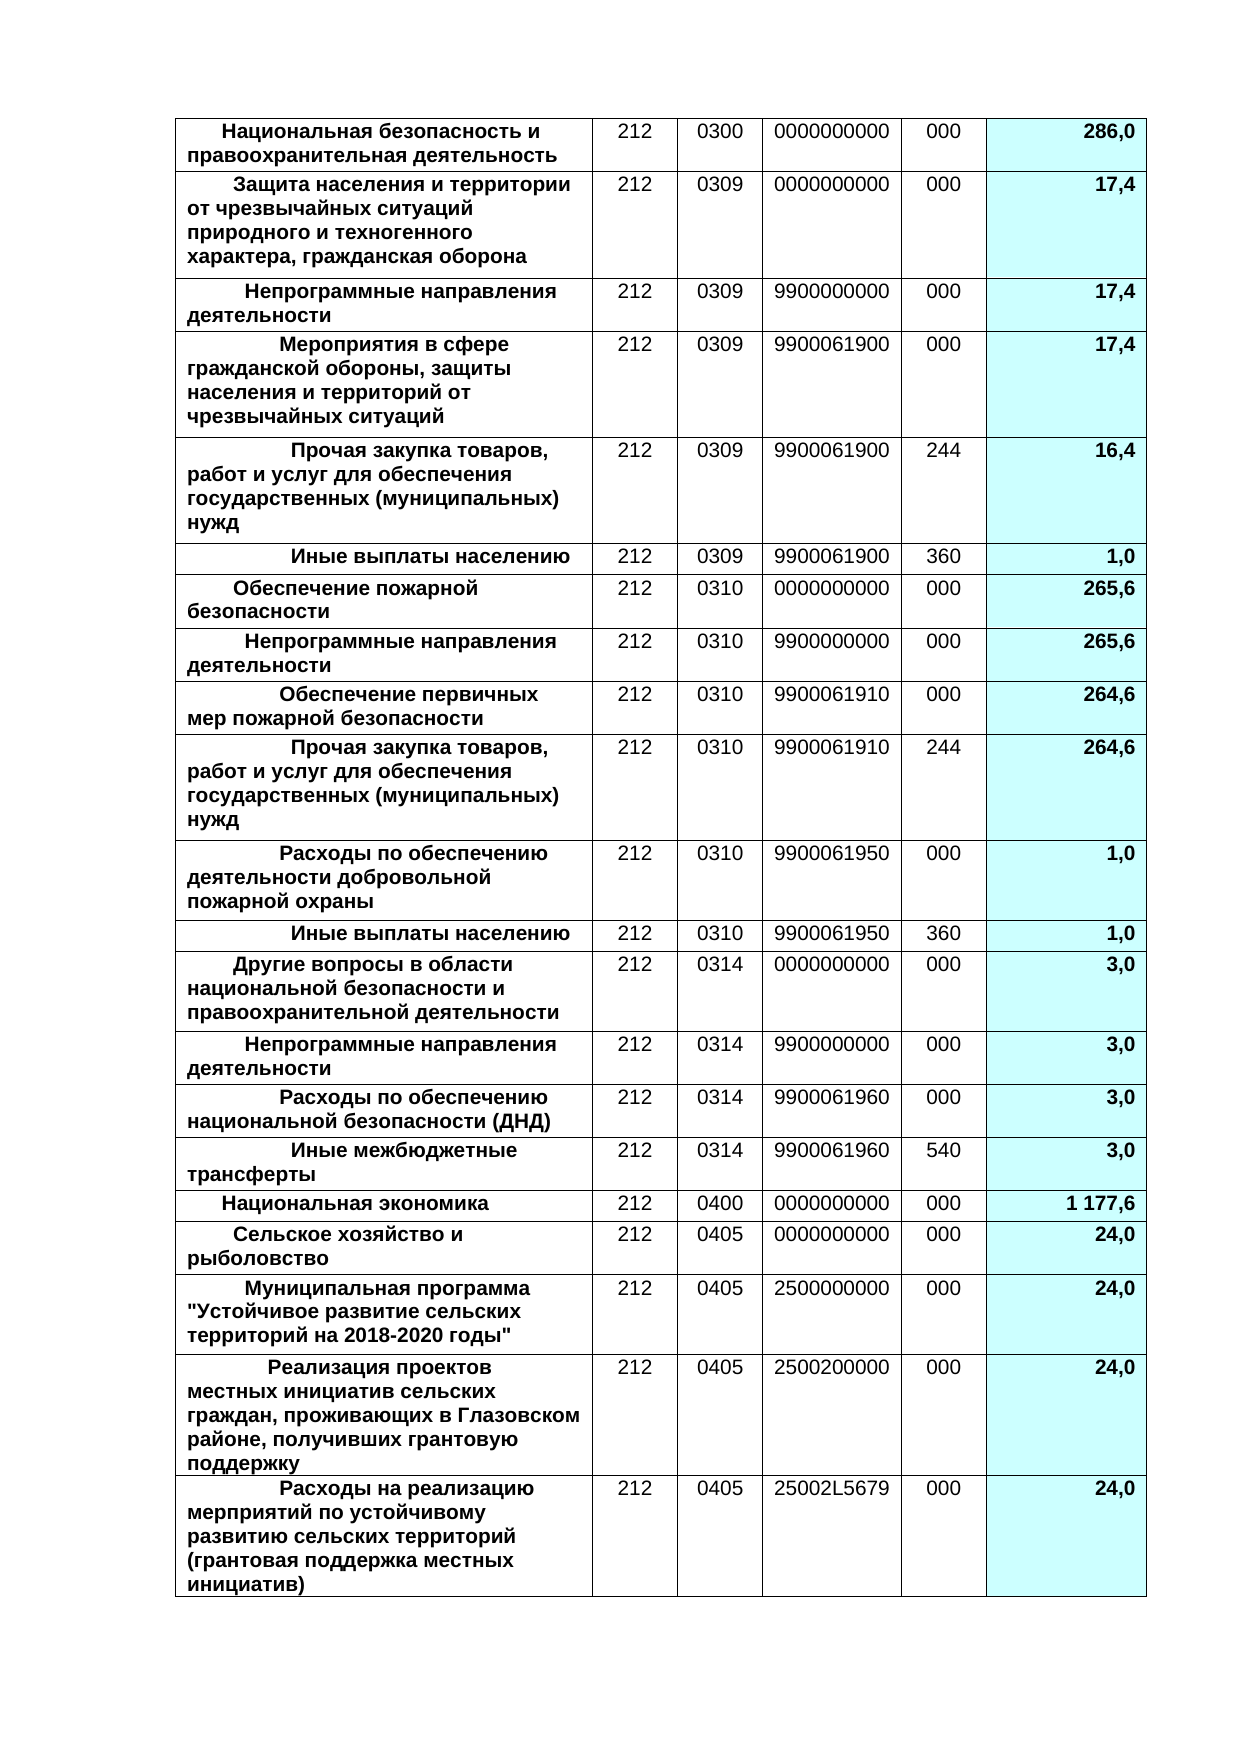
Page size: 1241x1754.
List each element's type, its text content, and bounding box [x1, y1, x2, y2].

table_cell 0405 [678, 1275, 762, 1354]
table_cell 0314 [678, 1085, 762, 1137]
table_cell 244 [902, 438, 986, 543]
table_cell 212 [593, 544, 677, 574]
table_cell 9900061950 [763, 841, 901, 920]
table_cell Реализация проектов местных инициатив сельских граждан, проживающих в Глазовском районе, получивших грантовую поддержку [176, 1355, 592, 1475]
table_cell 264,6 [987, 682, 1146, 734]
table_cell Муниципальная программа "Устойчивое развитие сельских территорий на 2018-2020 годы" [176, 1275, 592, 1354]
table_cell 0314 [678, 1032, 762, 1084]
table_cell 212 [593, 1191, 677, 1221]
table_cell 212 [593, 921, 677, 951]
table_cell 000 [902, 279, 986, 331]
table_cell 0309 [678, 172, 762, 277]
table_cell 24,0 [987, 1476, 1146, 1596]
table_cell 212 [593, 575, 677, 627]
table_cell 000 [902, 1275, 986, 1354]
table_cell 000 [902, 952, 986, 1031]
table_cell 212 [593, 952, 677, 1031]
table_cell 17,4 [987, 172, 1146, 277]
table_cell 000 [902, 682, 986, 734]
table_cell Другие вопросы в области национальной безопасности и правоохранительной деятельности [176, 952, 592, 1031]
table_cell 212 [593, 841, 677, 920]
table_cell 9900061910 [763, 735, 901, 840]
table_cell 000 [902, 1355, 986, 1475]
table_cell 24,0 [987, 1222, 1146, 1274]
table_cell 360 [902, 921, 986, 951]
table_cell 16,4 [987, 438, 1146, 543]
table_cell Расходы на реализацию мерприятий по устойчивому развитию сельских территорий (грантовая поддержка местных инициатив) [176, 1476, 592, 1596]
table_cell 9900000000 [763, 629, 901, 681]
table_cell 264,6 [987, 735, 1146, 840]
table_cell 0310 [678, 735, 762, 840]
table_cell 000 [902, 332, 986, 437]
table_cell 212 [593, 1355, 677, 1475]
table_cell 3,0 [987, 1138, 1146, 1190]
table_cell 0310 [678, 629, 762, 681]
table_cell 9900061900 [763, 544, 901, 574]
table_cell 212 [593, 172, 677, 277]
table_cell 9900061910 [763, 682, 901, 734]
table_cell Непрограммные направления деятельности [176, 629, 592, 681]
table_cell 0400 [678, 1191, 762, 1221]
table_cell 212 [593, 682, 677, 734]
table_cell 9900061900 [763, 438, 901, 543]
table_cell 1,0 [987, 841, 1146, 920]
table_cell 0405 [678, 1476, 762, 1596]
table_cell 212 [593, 279, 677, 331]
table_cell 000 [902, 841, 986, 920]
table_cell 0310 [678, 841, 762, 920]
table_cell 1 177,6 [987, 1191, 1146, 1221]
table_cell 265,6 [987, 629, 1146, 681]
table_cell Расходы по обеспечению национальной безопасности (ДНД) [176, 1085, 592, 1137]
table_cell Мероприятия в сфере гражданской обороны, защиты населения и территорий от чрезвычайных ситуаций [176, 332, 592, 437]
table_cell 0300 [678, 119, 762, 171]
table_cell 0309 [678, 544, 762, 574]
table_cell 9900061960 [763, 1138, 901, 1190]
table_cell Расходы по обеспечению деятельности добровольной пожарной охраны [176, 841, 592, 920]
table_cell 212 [593, 1275, 677, 1354]
table_cell 9900061900 [763, 332, 901, 437]
table_cell 212 [593, 629, 677, 681]
table_cell 17,4 [987, 332, 1146, 437]
table_cell 17,4 [987, 279, 1146, 331]
table_cell Национальная экономика [176, 1191, 592, 1221]
table_cell 0310 [678, 921, 762, 951]
table_cell 000 [902, 1476, 986, 1596]
table_cell 212 [593, 1222, 677, 1274]
table_cell 9900000000 [763, 1032, 901, 1084]
table_cell 286,0 [987, 119, 1146, 171]
table_cell 0309 [678, 279, 762, 331]
table_cell 25002L5679 [763, 1476, 901, 1596]
table_cell 2500200000 [763, 1355, 901, 1475]
table_cell 212 [593, 1476, 677, 1596]
table_cell 3,0 [987, 1085, 1146, 1137]
table_cell 0314 [678, 952, 762, 1031]
table_cell Национальная безопасность и правоохранительная деятельность [176, 119, 592, 171]
table_cell 3,0 [987, 952, 1146, 1031]
table_cell 244 [902, 735, 986, 840]
table_cell 265,6 [987, 575, 1146, 627]
table_cell Иные выплаты населению [176, 921, 592, 951]
table_cell Обеспечение пожарной безопасности [176, 575, 592, 627]
table_cell 000 [902, 1032, 986, 1084]
table_cell Защита населения и территории от чрезвычайных ситуаций природного и техногенного характера, гражданская оборона [176, 172, 592, 277]
table_cell 212 [593, 332, 677, 437]
table_cell 0310 [678, 682, 762, 734]
table_cell Прочая закупка товаров, работ и услуг для обеспечения государственных (муниципальных) нужд [176, 438, 592, 543]
table_cell 360 [902, 544, 986, 574]
table_cell 0000000000 [763, 1191, 901, 1221]
table_cell 0309 [678, 332, 762, 437]
table_cell 000 [902, 629, 986, 681]
table_cell 9900000000 [763, 279, 901, 331]
table_cell 0000000000 [763, 119, 901, 171]
table_cell 212 [593, 735, 677, 840]
table_cell Прочая закупка товаров, работ и услуг для обеспечения государственных (муниципальных) нужд [176, 735, 592, 840]
table_cell 9900061960 [763, 1085, 901, 1137]
table_cell 0000000000 [763, 1222, 901, 1274]
table_cell 0000000000 [763, 172, 901, 277]
table_cell 0000000000 [763, 952, 901, 1031]
table_cell 3,0 [987, 1032, 1146, 1084]
table_cell 212 [593, 1085, 677, 1137]
table_cell 000 [902, 1222, 986, 1274]
table_cell 0405 [678, 1355, 762, 1475]
table_cell Непрограммные направления деятельности [176, 279, 592, 331]
table_cell Непрограммные направления деятельности [176, 1032, 592, 1084]
table_cell 000 [902, 1085, 986, 1137]
table_cell 24,0 [987, 1275, 1146, 1354]
table_cell 24,0 [987, 1355, 1146, 1475]
table_cell 0309 [678, 438, 762, 543]
table_cell 2500000000 [763, 1275, 901, 1354]
table_cell Иные выплаты населению [176, 544, 592, 574]
table_cell 000 [902, 1191, 986, 1221]
table_cell 000 [902, 119, 986, 171]
table_cell 9900061950 [763, 921, 901, 951]
table_cell 0000000000 [763, 575, 901, 627]
table_cell 212 [593, 1032, 677, 1084]
table_cell Сельское хозяйство и рыболовство [176, 1222, 592, 1274]
table_cell 540 [902, 1138, 986, 1190]
table_cell 000 [902, 575, 986, 627]
table_cell 000 [902, 172, 986, 277]
table_cell 0310 [678, 575, 762, 627]
table_cell 212 [593, 119, 677, 171]
table_cell 0314 [678, 1138, 762, 1190]
table_cell 212 [593, 438, 677, 543]
table_cell 212 [593, 1138, 677, 1190]
table_cell 1,0 [987, 544, 1146, 574]
table_cell 0405 [678, 1222, 762, 1274]
table_cell Обеспечение первичных мер пожарной безопасности [176, 682, 592, 734]
table_cell 1,0 [987, 921, 1146, 951]
table_cell Иные межбюджетные трансферты [176, 1138, 592, 1190]
